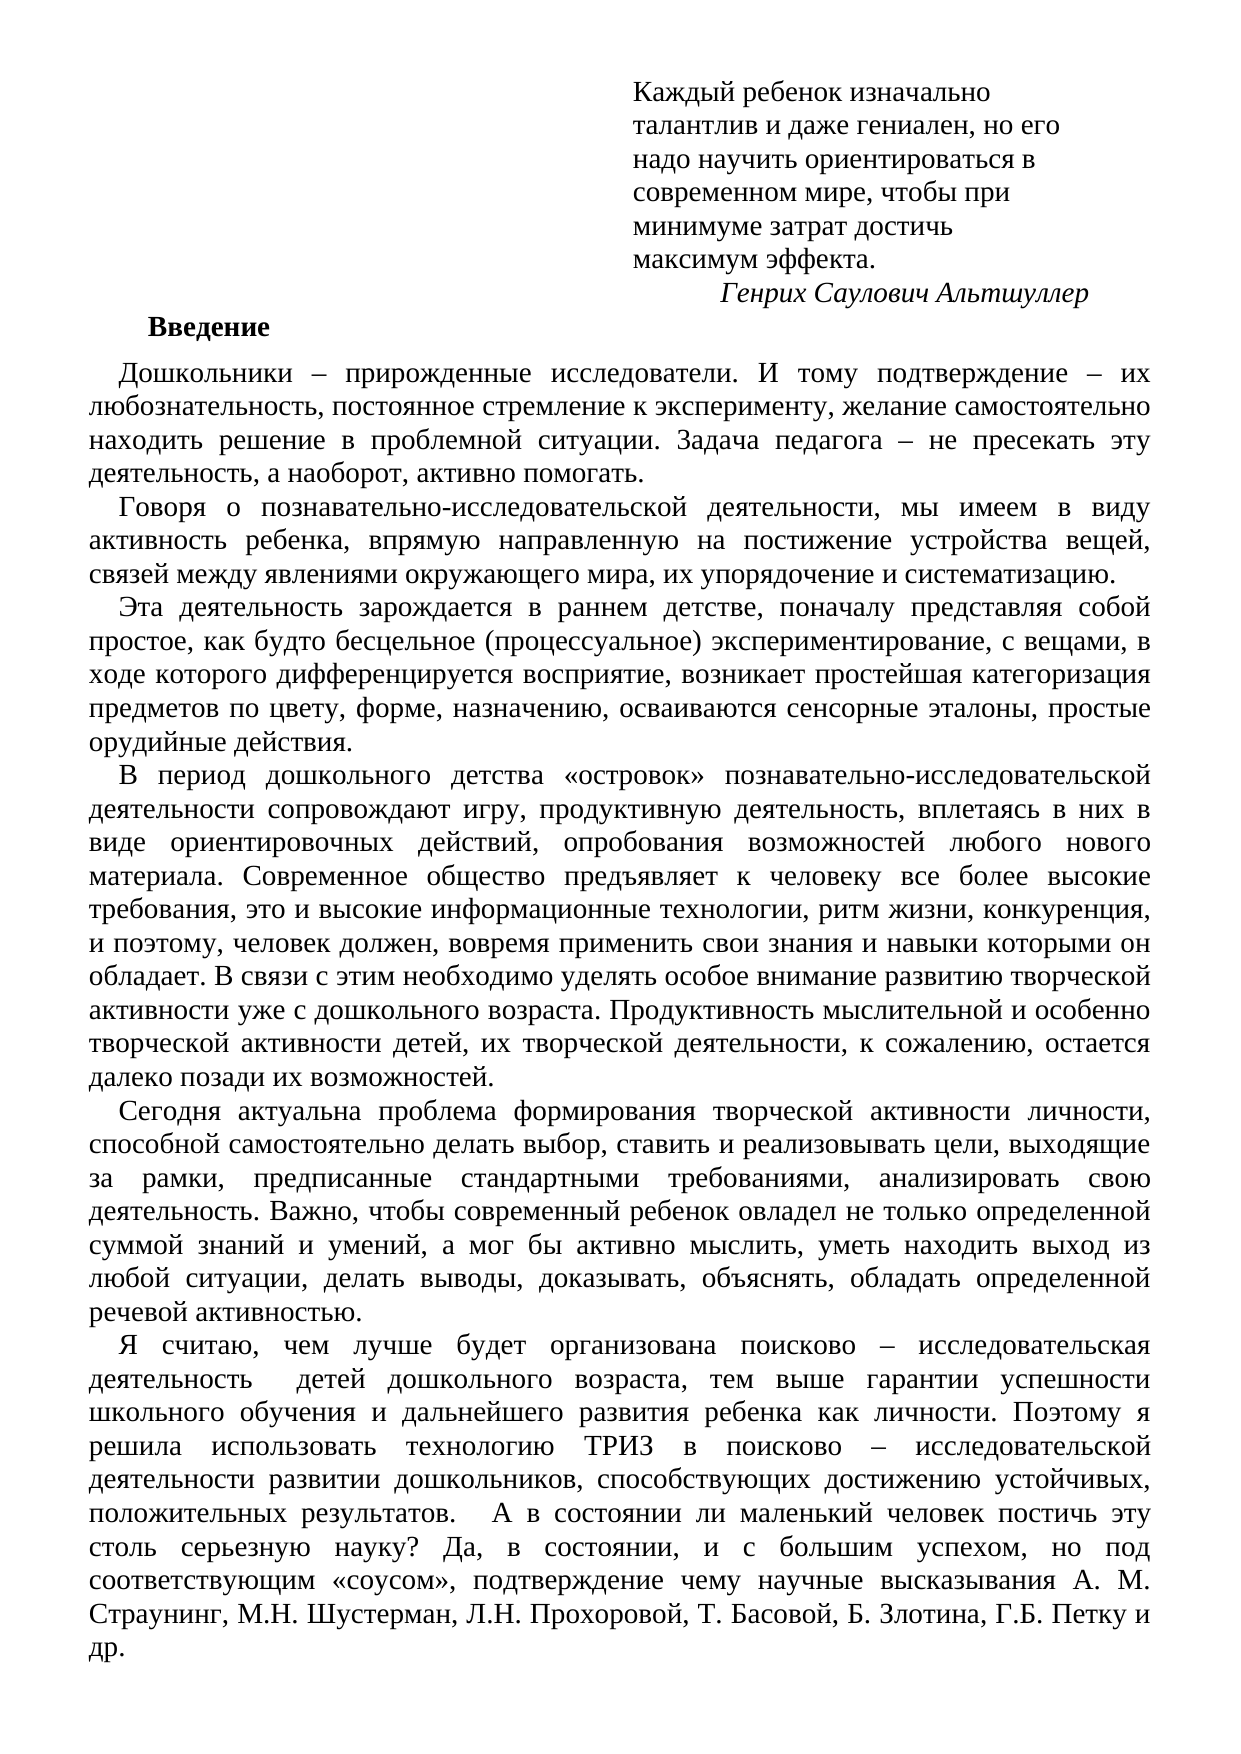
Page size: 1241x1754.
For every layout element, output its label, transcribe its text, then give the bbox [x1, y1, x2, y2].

text Генрих Саулович Альтшуллер [89, 275, 1152, 309]
text Я считаю, чем лучше будет организована поисково – исследовательская деятельность детей дошкольного возраста, тем выше гарантии успешности школьного обучения и дальнейшего развития ребенка как личности. Поэтому я решила использовать технологию ТРИЗ в поисково – исследовательской деятельности развитии дошкольников, способствующих достижению устойчивых, положительных результатов. А в состоянии ли маленький человек постичь эту столь серьезную науку? Да, в состоянии, и с большим успехом, но под соответствующим «соусом», подтверждение чему научные высказывания А. М. Страунинг, М.Н. Шустерман, Л.Н. Прохоровой, Т. Басовой, Б. Злотина, Г.Б. Петку и др. [89, 1327, 1152, 1663]
text Дошкольники – прирожденные исследователи. И тому подтверждение – их любознательность, постоянное стремление к эксперименту, желание самостоятельно находить решение в проблемной ситуации. 3адача педагога – не пресекать эту деятельность, а наоборот, активно помогать. [89, 355, 1152, 489]
text талантлив и даже гениален, но его [89, 107, 1152, 141]
text минимуме затрат достичь [89, 208, 1152, 242]
text Введение [89, 309, 1152, 342]
text Говоря о познавательно-исследовательской деятельности, мы имеем в виду активность ребенка, впрямую направленную на постижение устройства вещей, связей между явлениями окружающего мира, их упорядочение и систематизацию. [89, 489, 1152, 589]
text В период дошкольного детства «островок» познавательно-исследовательской деятельности сопровождают игру, продуктивную деятельность, вплетаясь в них в виде ориентировочных действий, опробования возможностей любого нового материала. Современное общество предъявляет к человеку все более высокие требования, это и высокие информационные технологии, ритм жизни, конкуренция, и поэтому, человек должен, вовремя применить свои знания и навыки которыми он обладает. В связи с этим необходимо уделять особое внимание развитию творческой активности уже с дошкольного возраста. Продуктивность мыслительной и особенно творческой активности детей, их творческой деятельности, к сожалению, остается далеко позади их возможностей. [89, 757, 1152, 1093]
text Сегодня актуальна проблема формирования творческой активности личности, способной самостоятельно делать выбор, ставить и реализовывать цели, выходящие за рамки, предписанные стандартными требованиями, анализировать свою деятельность. Важно, чтобы современный ребенок овладел не только определенной суммой знаний и умений, а мог бы активно мыслить, уметь находить выход из любой ситуации, делать выводы, доказывать, объяснять, обладать определенной речевой активностью. [89, 1093, 1152, 1327]
text надо научить ориентироваться в [89, 141, 1152, 174]
text максимум эффекта. [89, 242, 1152, 275]
text современном мире, чтобы при [89, 174, 1152, 208]
text Каждый ребенок изначально [89, 74, 1152, 107]
text Эта деятельность зарождается в раннем детстве, поначалу представляя собой простое, как будто бесцельное (процессуальное) экспериментирование, с вещами, в ходе которого дифференцируется восприятие, возникает простейшая категоризация предметов по цвету, форме, назначению, осваиваются сенсорные эталоны, простые орудийные действия. [89, 589, 1152, 757]
